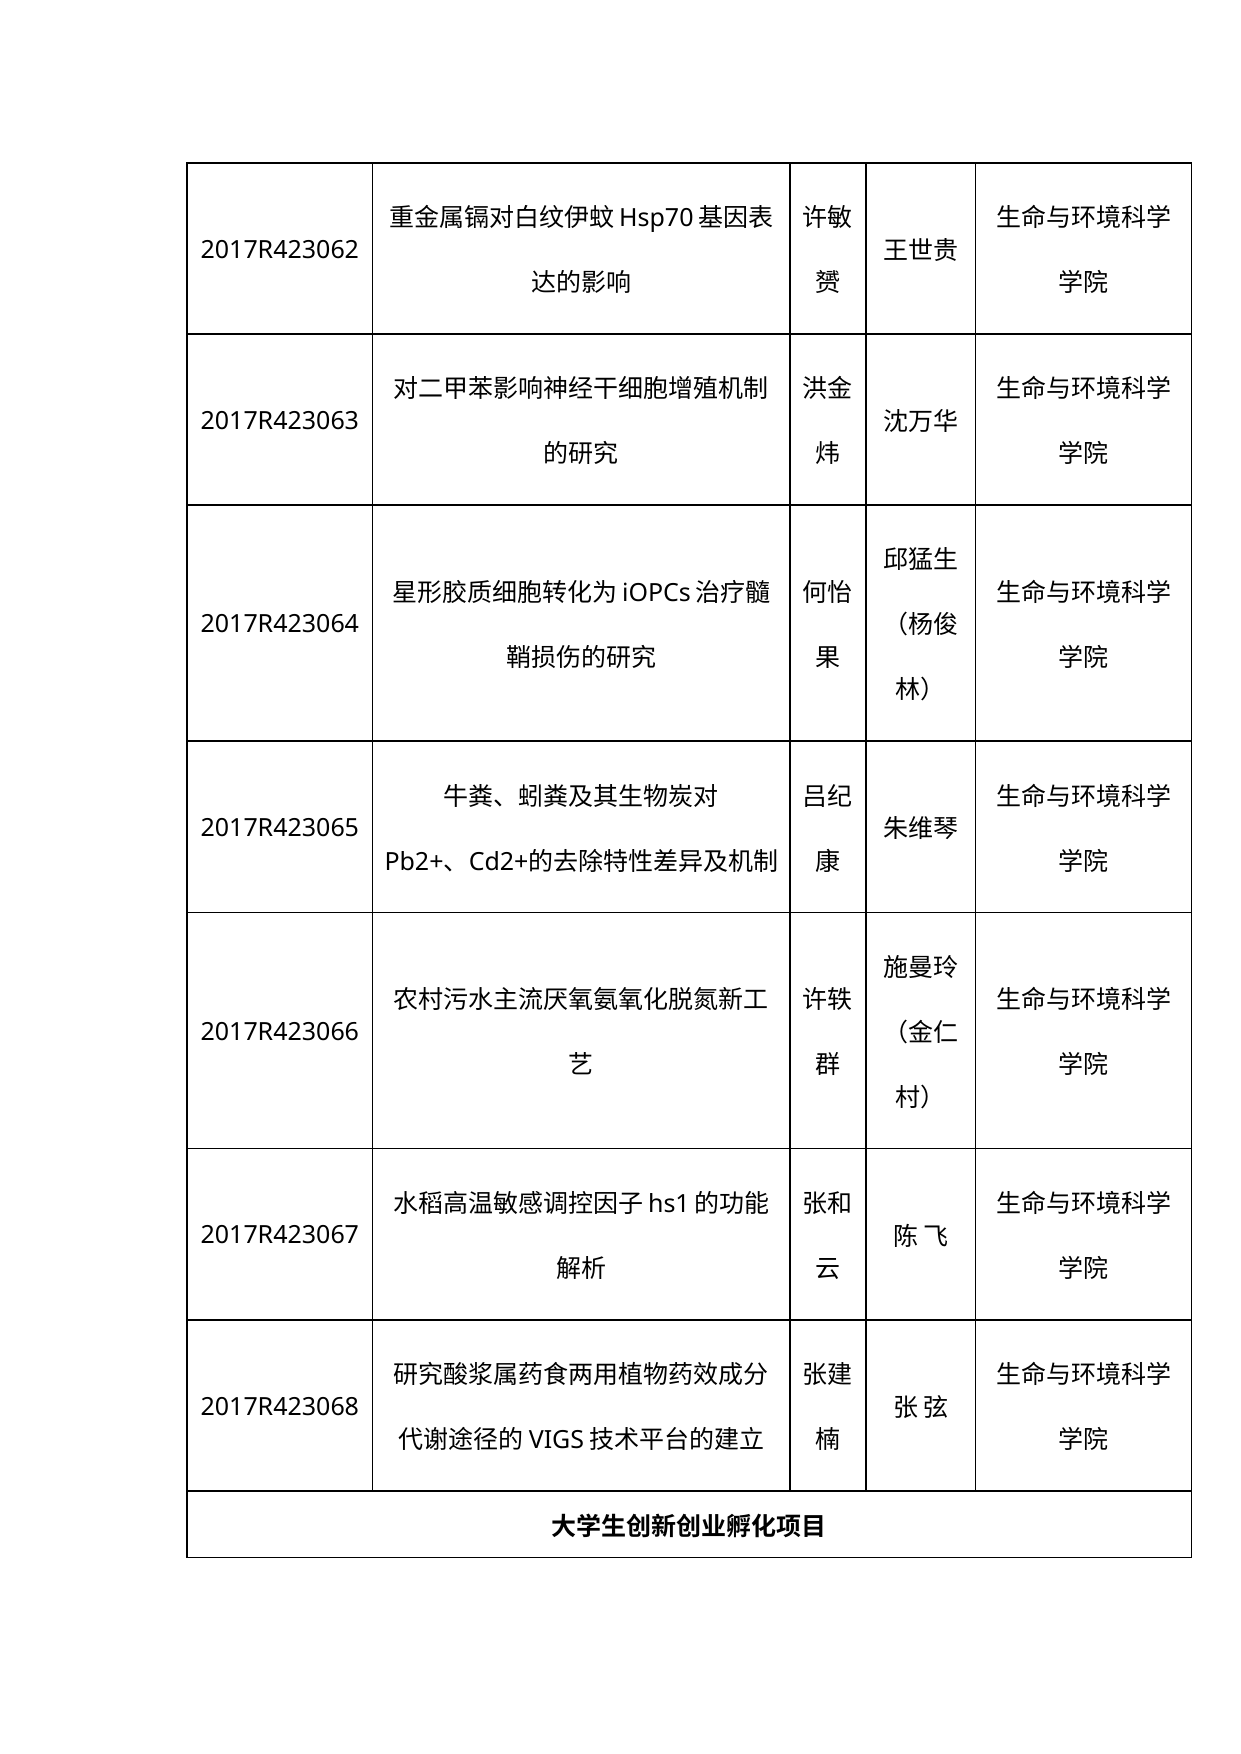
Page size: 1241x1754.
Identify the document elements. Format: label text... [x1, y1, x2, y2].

table_cell 2017R423067 [188, 1149, 372, 1319]
table_cell 大学生创新创业孵化项目 [188, 1492, 1191, 1557]
table_cell 水稻高温敏感调控因子hs1的功能解析 [373, 1149, 789, 1319]
table_cell 洪金炜 [791, 335, 865, 504]
table_cell 生命与环境科学学院 [976, 913, 1191, 1148]
table_cell 何怡果 [791, 506, 865, 740]
table_cell 对二甲苯影响神经干细胞增殖机制的研究 [373, 335, 789, 504]
table_cell 生命与环境科学学院 [976, 164, 1191, 333]
table_cell 邱猛生（杨俊林） [867, 506, 975, 740]
table_cell 王世贵 [867, 164, 975, 333]
table_cell 张建楠 [791, 1321, 865, 1490]
table_cell 牛粪、蚓粪及其生物炭对Pb2+、Cd2+的去除特性差异及机制 [373, 742, 789, 912]
table_cell 农村污水主流厌氧氨氧化脱氮新工艺 [373, 913, 789, 1148]
table_cell 2017R423065 [188, 742, 372, 912]
table_cell 2017R423064 [188, 506, 372, 740]
table_cell 2017R423068 [188, 1321, 372, 1490]
table_cell 生命与环境科学学院 [976, 742, 1191, 912]
table_cell 研究酸浆属药食两用植物药效成分代谢途径的VIGS技术平台的建立 [373, 1321, 789, 1490]
table_cell 2017R423062 [188, 164, 372, 333]
table_cell 2017R423063 [188, 335, 372, 504]
table_cell 沈万华 [867, 335, 975, 504]
table_cell 吕纪康 [791, 742, 865, 912]
table_cell 星形胶质细胞转化为iOPCs治疗髓鞘损伤的研究 [373, 506, 789, 740]
table_cell 张 弦 [867, 1321, 975, 1490]
table_cell 施曼玲（金仁村） [867, 913, 975, 1148]
table_cell 陈 飞 [867, 1149, 975, 1319]
table_cell 生命与环境科学学院 [976, 1321, 1191, 1490]
table_cell 生命与环境科学学院 [976, 1149, 1191, 1319]
table_cell 许敏赟 [791, 164, 865, 333]
table_cell 张和云 [791, 1149, 865, 1319]
table_cell 重金属镉对白纹伊蚊Hsp70基因表达的影响 [373, 164, 789, 333]
table_cell 朱维琴 [867, 742, 975, 912]
table_cell 生命与环境科学学院 [976, 506, 1191, 740]
table_cell 许轶群 [791, 913, 865, 1148]
table_cell 2017R423066 [188, 913, 372, 1148]
table_cell 生命与环境科学学院 [976, 335, 1191, 504]
